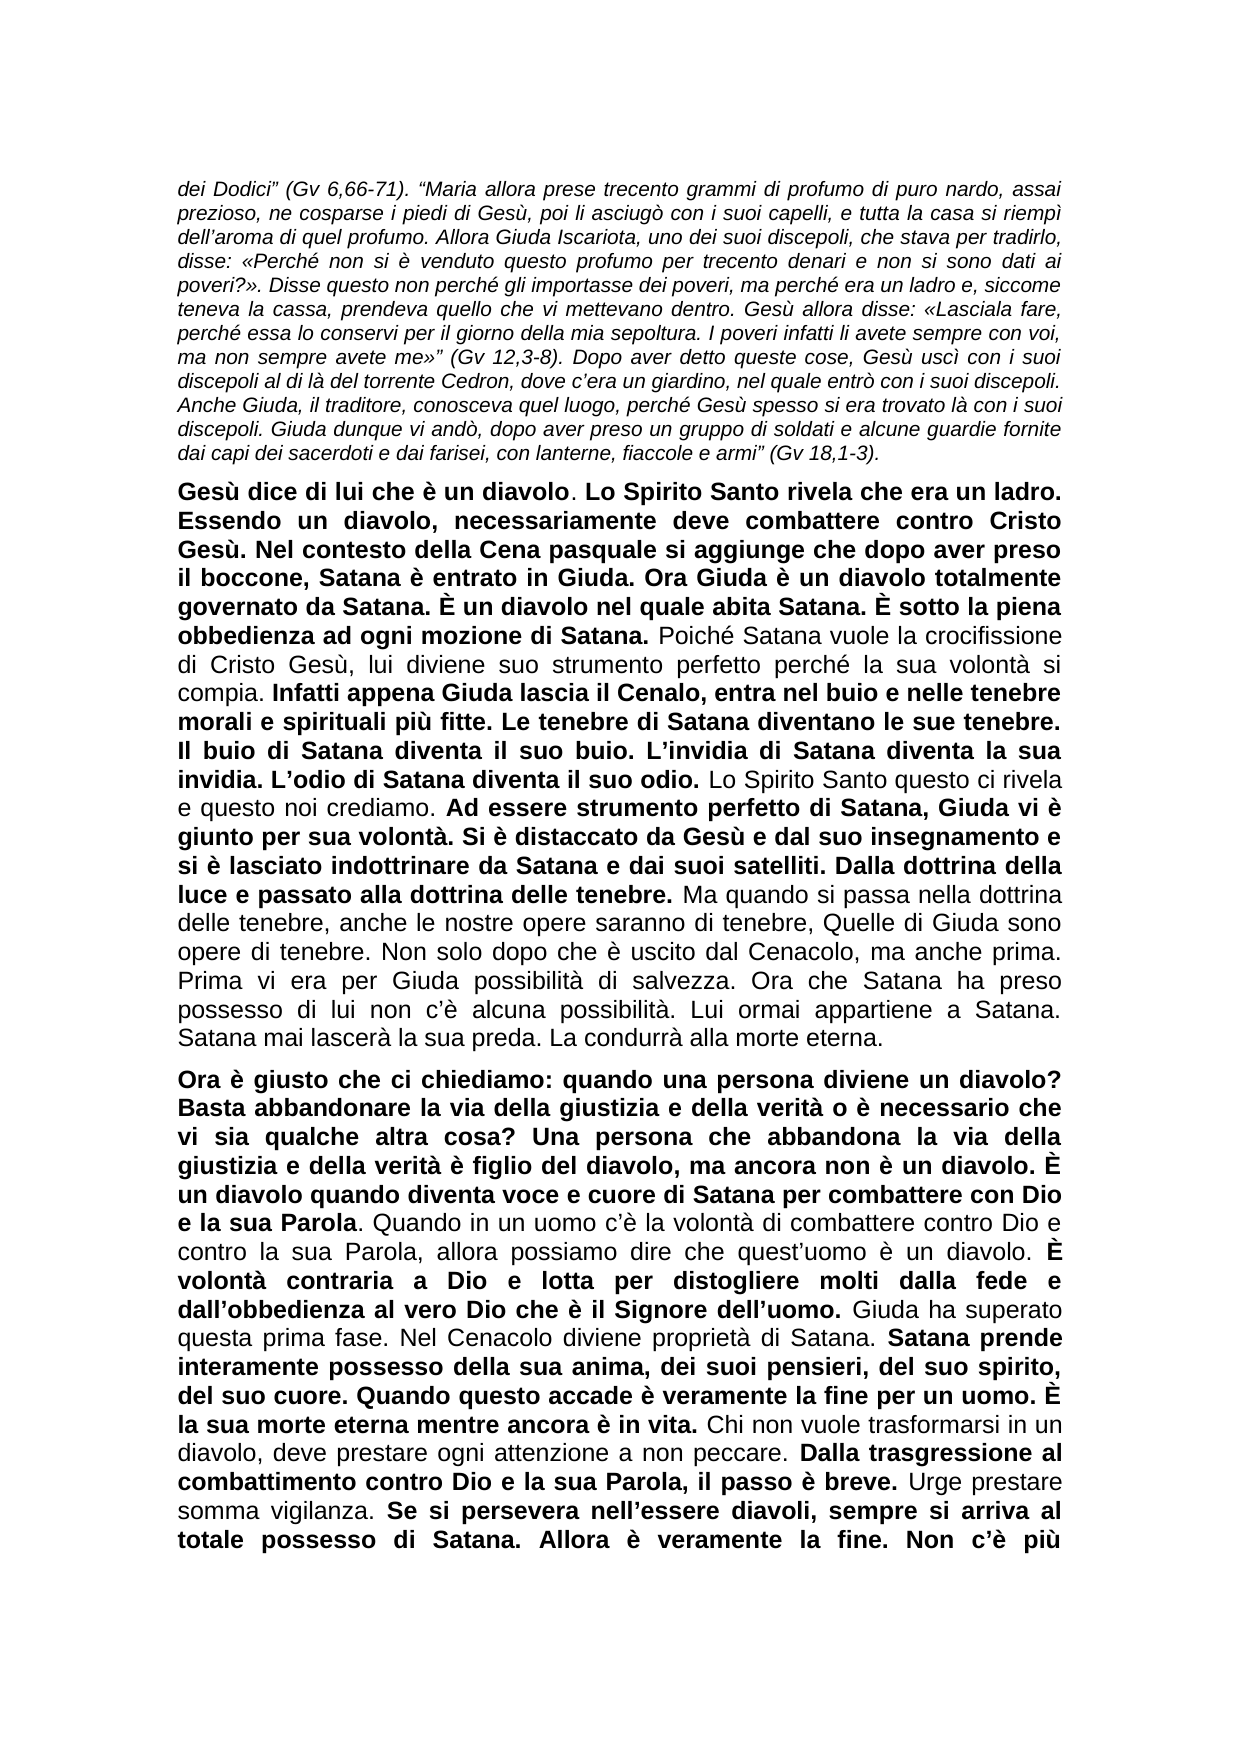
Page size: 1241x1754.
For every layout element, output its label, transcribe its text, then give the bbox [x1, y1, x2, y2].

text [177, 177, 1063, 465]
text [177, 1065, 1063, 1553]
text Gesù dice di lui che è un diavolo. Lo Spirito Santo rivela che era un ladro. Essendo un diavolo, necessariamente deve combattere contro Cristo Gesù. Nel contesto della Cena pasquale si aggiunge che dopo aver preso il boccone, Satana è entrato in Giuda. Ora Giuda è un diavolo totalmente governato da Satana. È un diavolo nel quale abita Satana. È sotto la piena obbedienza ad ogni mozione di Satana. Poiché Satana vuole la crocifissione di Cristo Gesù, lui diviene suo strumento perfetto perché la sua volontà si compia. Infatti appena Giuda lascia il Cenalo, entra nel buio e nelle tenebre morali e spirituali più fitte. Le tenebre di Satana diventano le sue tenebre. Il buio di Satana diventa il suo buio. L’invidia di Satana diventa la sua invidia. L’odio di Satana diventa il suo odio. Lo Spirito Santo questo ci rivela e questo noi crediamo. Ad essere strumento perfetto di Satana, Giuda vi è giunto per sua volontà. Si è distaccato da Gesù e dal suo insegnamento e si è lasciato indottrinare da Satana e dai suoi satelliti. Dalla dottrina della luce e passato alla dottrina delle tenebre. Ma quando si passa nella dottrina delle tenebre, anche le nostre opere saranno di tenebre, Quelle di Giuda sono opere di tenebre. Non solo dopo che è uscito dal Cenacolo, ma anche prima. Prima vi era per Giuda possibilità di salvezza. Ora che Satana ha preso possesso di lui non c’è alcuna possibilità. Lui ormai appartiene a Satana. Satana mai lascerà la sua preda. La condurrà alla morte eterna. [177, 477, 1063, 1052]
